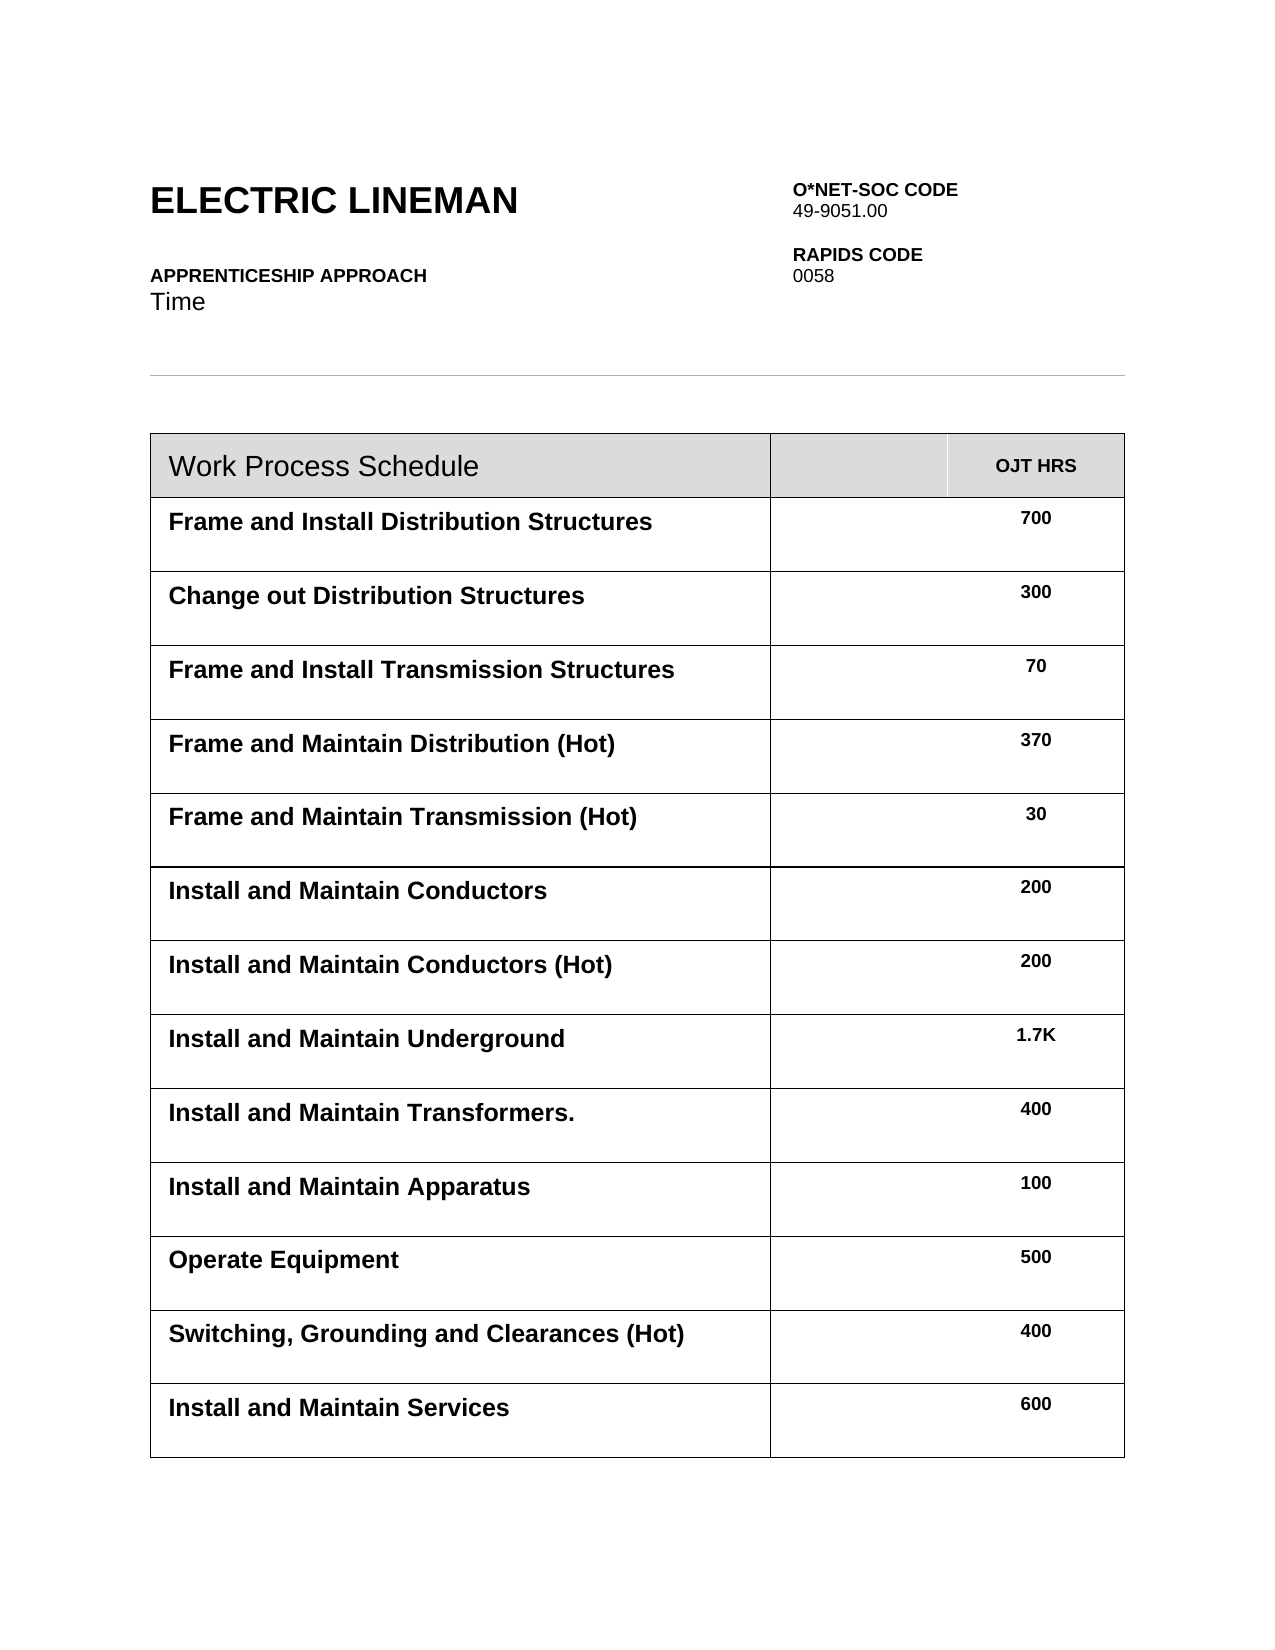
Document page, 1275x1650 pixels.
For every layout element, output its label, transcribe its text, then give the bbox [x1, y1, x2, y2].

table_cell 400 [948, 1089, 1124, 1162]
table_cell Install and Maintain Apparatus [151, 1163, 770, 1236]
table_cell Frame and Install Transmission Structures [151, 646, 770, 719]
table_cell 600 [948, 1384, 1124, 1457]
text RAPIDS CODE [793, 243, 1125, 265]
table_cell Frame and Maintain Transmission (Hot) [151, 794, 770, 866]
table_cell Frame and Install Distribution Structures [151, 498, 770, 571]
text 0058 [793, 265, 1125, 287]
table_cell [771, 794, 947, 866]
table_header [771, 434, 947, 497]
table_cell Switching, Grounding and Clearances (Hot) [151, 1311, 770, 1383]
table_cell [771, 572, 947, 645]
table_cell Frame and Maintain Distribution (Hot) [151, 720, 770, 792]
table_cell Install and Maintain Services [151, 1384, 770, 1457]
table_cell 400 [948, 1311, 1124, 1383]
table_cell Install and Maintain Underground [151, 1015, 770, 1088]
table_cell Install and Maintain Transformers. [151, 1089, 770, 1162]
table_cell 200 [948, 868, 1124, 940]
table_cell Install and Maintain Conductors [151, 868, 770, 940]
table_cell [771, 1163, 947, 1236]
table_cell [771, 1237, 947, 1309]
table_cell [771, 1015, 947, 1088]
table_cell 500 [948, 1237, 1124, 1309]
table_cell 100 [948, 1163, 1124, 1236]
table_cell Change out Distribution Structures [151, 572, 770, 645]
table_cell Install and Maintain Conductors (Hot) [151, 941, 770, 1014]
table_cell [771, 1384, 947, 1457]
table_cell [771, 941, 947, 1014]
table_cell [771, 1089, 947, 1162]
table_header Work Process Schedule [151, 434, 770, 497]
table_cell 70 [948, 646, 1124, 719]
text Time [150, 287, 719, 315]
text 49-9051.00 [793, 200, 1125, 222]
table_cell [771, 1311, 947, 1383]
text APPRENTICESHIP APPROACH [150, 265, 719, 287]
table_cell 370 [948, 720, 1124, 792]
table_cell [771, 498, 947, 571]
table_cell Operate Equipment [151, 1237, 770, 1309]
table_cell [771, 868, 947, 940]
text O*NET-SOC CODE [793, 179, 1125, 200]
table_cell 700 [948, 498, 1124, 571]
table_cell 30 [948, 794, 1124, 866]
text ELECTRIC LINEMAN [150, 179, 719, 222]
table_cell 300 [948, 572, 1124, 645]
table_header OJT HRS [948, 434, 1124, 497]
table_cell 1.7K [948, 1015, 1124, 1088]
table_cell 200 [948, 941, 1124, 1014]
table_cell [771, 720, 947, 792]
table_cell [771, 646, 947, 719]
